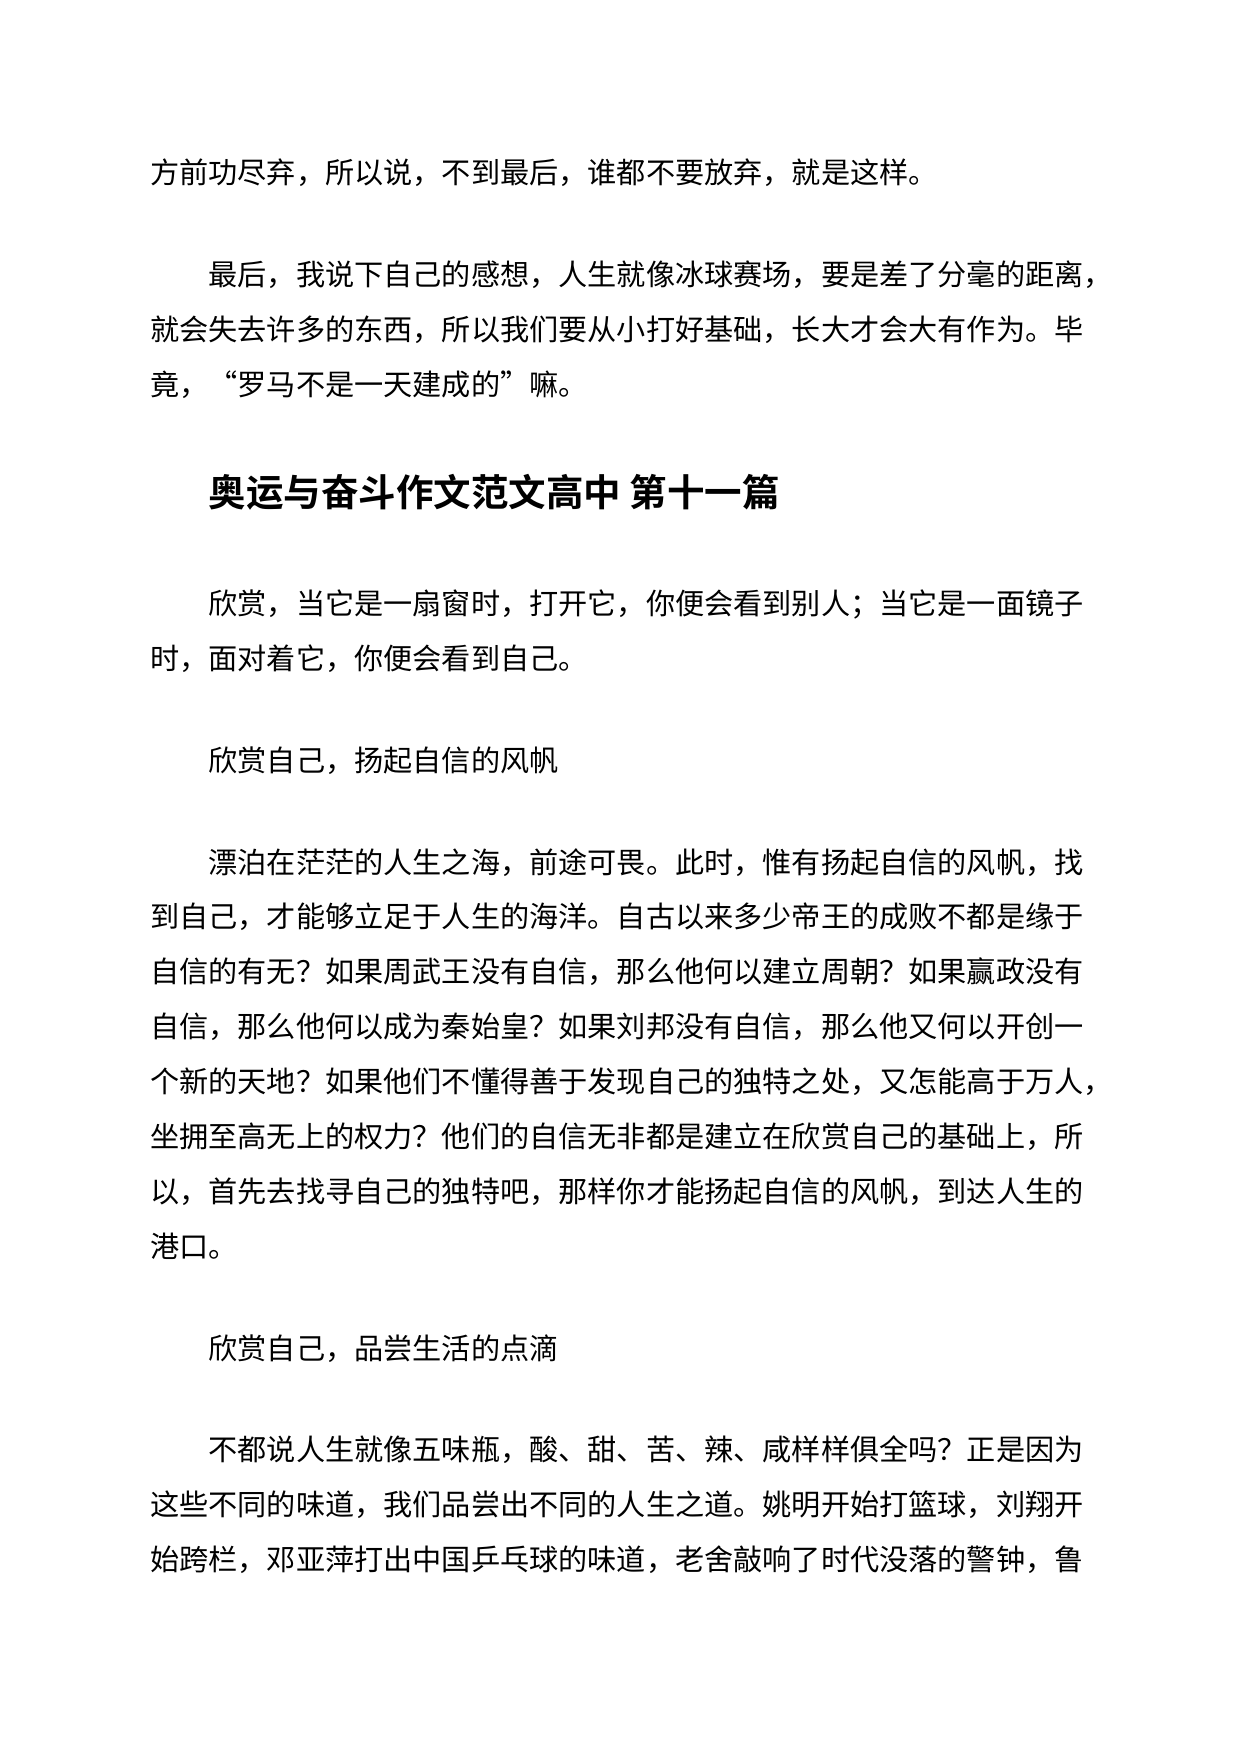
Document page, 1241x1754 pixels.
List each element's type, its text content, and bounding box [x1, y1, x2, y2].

text 欣赏，当它是一扇窗时，打开它，你便会看到别人；当它是一面镜子时，面对着它，你便会看到自己。 [150, 581, 1090, 678]
text 欣赏自己，品尝生活的点滴 [150, 1325, 1090, 1367]
text 欣赏自己，扬起自信的风帆 [150, 737, 1090, 780]
text 最后，我说下自己的感想，人生就像冰球赛场，要是差了分毫的距离，就会失去许多的东西，所以我们要从小打好基础，长大才会大有作为。毕竟，“罗马不是一天建成的”嘛。 [150, 252, 1090, 404]
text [150, 1427, 1090, 1579]
text 漂泊在茫茫的人生之海，前途可畏。此时，惟有扬起自信的风帆，找到自己，才能够立足于人生的海洋。自古以来多少帝王的成败不都是缘于自信的有无？如果周武王没有自信，那么他何以建立周朝？如果赢政没有自信，那么他何以成为秦始皇？如果刘邦没有自信，那么他又何以开创一个新的天地？如果他们不懂得善于发现自己的独特之处，又怎能高于万人，坐拥至高无上的权力？他们的自信无非都是建立在欣赏自己的基础上，所以，首先去找寻自己的独特吧，那样你才能扬起自信的风帆，到达人生的港口。 [150, 839, 1090, 1266]
text 奥运与奋斗作文范文高中 第十一篇 [150, 463, 1090, 518]
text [150, 150, 1090, 192]
